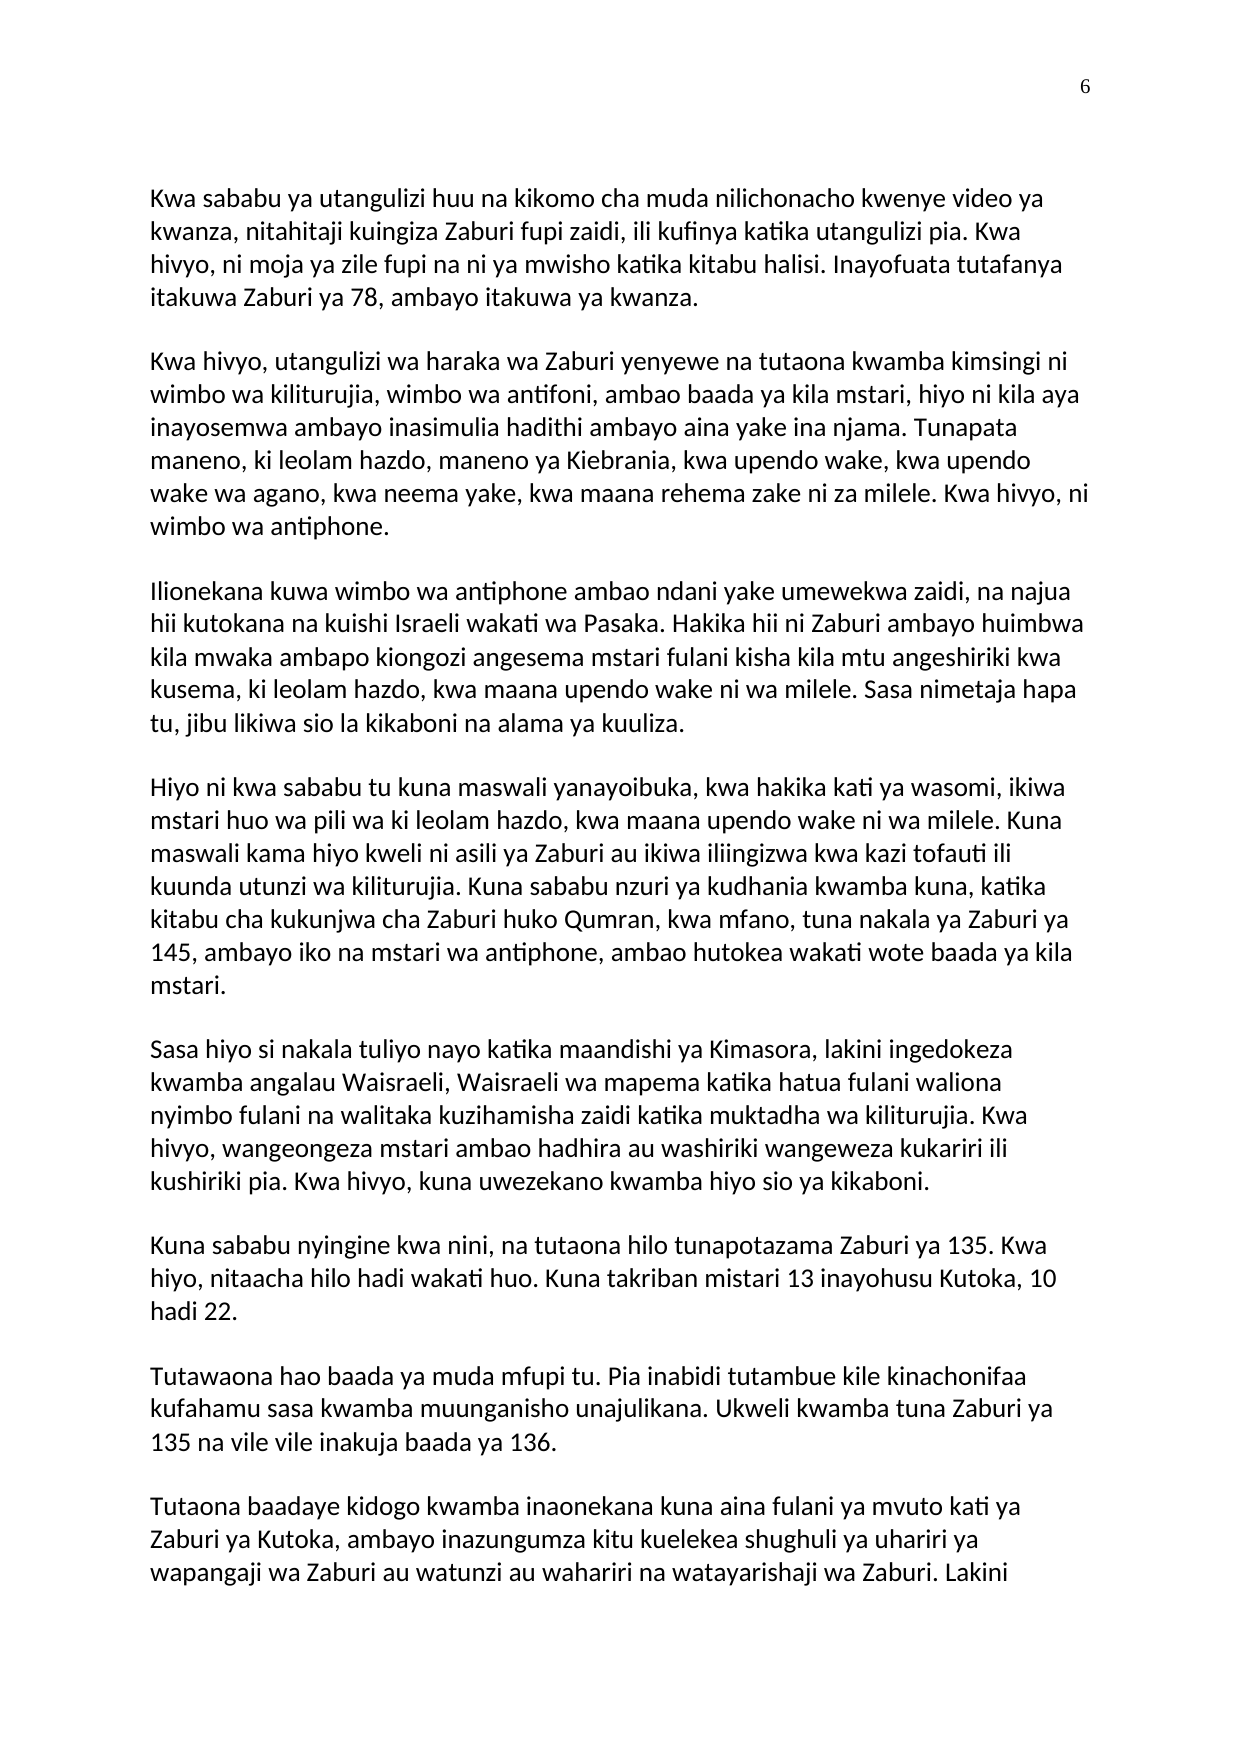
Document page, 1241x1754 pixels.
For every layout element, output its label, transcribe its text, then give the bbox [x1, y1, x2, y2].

text Kwa hivyo, utangulizi wa haraka wa Zaburi yenyewe na tutaona kwamba kimsingi ni wimbo wa kiliturujia, wimbo wa antifoni, ambao baada ya kila mstari, hiyo ni kila aya inayosemwa ambayo inasimulia hadithi ambayo aina yake ina njama. Tunapata maneno, ki leolam hazdo, maneno ya Kiebrania, kwa upendo wake, kwa upendo wake wa agano, kwa neema yake, kwa maana rehema zake ni za milele. Kwa hivyo, ni wimbo wa antiphone. [150, 344, 1090, 542]
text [150, 1489, 1090, 1588]
text Kuna sababu nyingine kwa nini, na tutaona hilo tunapotazama Zaburi ya 135. Kwa hiyo, nitaacha hilo hadi wakati huo. Kuna takriban mistari 13 inayohusu Kutoka, 10 hadi 22. [150, 1228, 1090, 1327]
text Ilionekana kuwa wimbo wa antiphone ambao ndani yake umewekwa zaidi, na najua hii kutokana na kuishi Israeli wakati wa Pasaka. Hakika hii ni Zaburi ambayo huimbwa kila mwaka ambapo kiongozi angesema mstari fulani kisha kila mtu angeshiriki kwa kusema, ki leolam hazdo, kwa maana upendo wake ni wa milele. Sasa nimetaja hapa tu, jibu likiwa sio la kikaboni na alama ya kuuliza. [150, 574, 1090, 739]
text Tutawaona hao baada ya muda mfupi tu. Pia inabidi tutambue kile kinachonifaa kufahamu sasa kwamba muunganisho unajulikana. Ukweli kwamba tuna Zaburi ya 135 na vile vile inakuja baada ya 136. [150, 1359, 1090, 1458]
text Hiyo ni kwa sababu tu kuna maswali yanayoibuka, kwa hakika kati ya wasomi, ikiwa mstari huo wa pili wa ki leolam hazdo, kwa maana upendo wake ni wa milele. Kuna maswali kama hiyo kweli ni asili ya Zaburi au ikiwa iliingizwa kwa kazi tofauti ili kuunda utunzi wa kiliturujia. Kuna sababu nzuri ya kudhania kwamba kuna, katika kitabu cha kukunjwa cha Zaburi huko Qumran, kwa mfano, tuna nakala ya Zaburi ya 145, ambayo iko na mstari wa antiphone, ambao hutokea wakati wote baada ya kila mstari. [150, 770, 1090, 1001]
text Kwa sababu ya utangulizi huu na kikomo cha muda nilichonacho kwenye video ya kwanza, nitahitaji kuingiza Zaburi fupi zaidi, ili kufinya katika utangulizi pia. Kwa hivyo, ni moja ya zile fupi na ni ya mwisho katika kitabu halisi. Inayofuata tutafanya itakuwa Zaburi ya 78, ambayo itakuwa ya kwanza. [150, 181, 1090, 313]
text Sasa hiyo si nakala tuliyo nayo katika maandishi ya Kimasora, lakini ingedokeza kwamba angalau Waisraeli, Waisraeli wa mapema katika hatua fulani waliona nyimbo fulani na walitaka kuzihamisha zaidi katika muktadha wa kiliturujia. Kwa hivyo, wangeongeza mstari ambao hadhira au washiriki wangeweza kukariri ili kushiriki pia. Kwa hivyo, kuna uwezekano kwamba hiyo sio ya kikaboni. [150, 1032, 1090, 1197]
